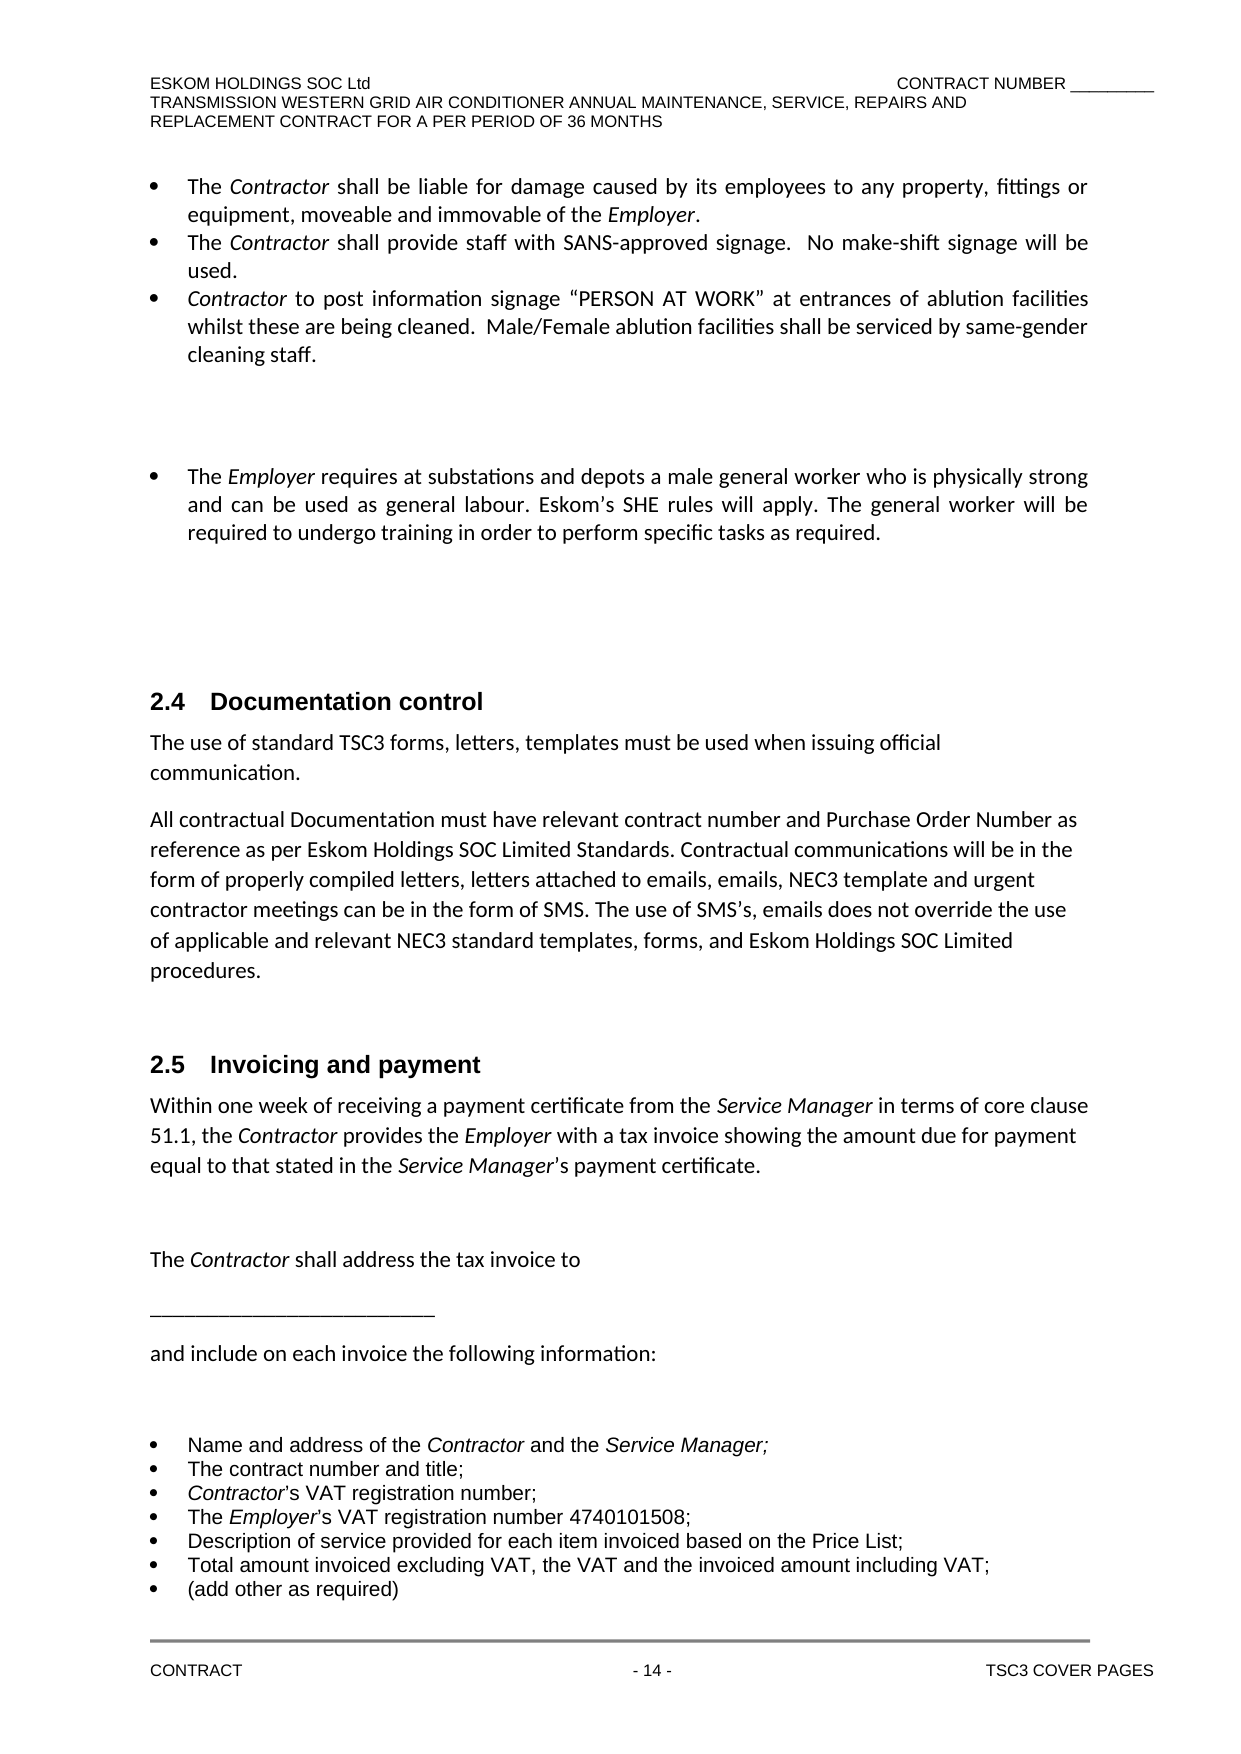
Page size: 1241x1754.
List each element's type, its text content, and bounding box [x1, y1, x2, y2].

list Contractor to post information signage “PERSON AT WORK” at entrances of ablution facilities whilst these are being cleaned. Male/Female ablution facilities shall be serviced by same-gender cleaning staff. [150, 284, 1090, 368]
list (add other as required) [150, 1577, 1090, 1601]
list The Employer requires at substations and depots a male general worker who is physically strong and can be used as general labour. Eskom’s SHE rules will apply. The general worker will be required to undergo training in order to perform specific tasks as required. [150, 462, 1090, 546]
list Description of service provided for each item invoiced based on the Price List; [150, 1529, 1090, 1553]
text _________________________ [150, 1292, 1090, 1320]
list The contract number and title; [150, 1457, 1090, 1481]
list Contractor’s VAT registration number; [150, 1481, 1090, 1505]
text All contractual Documentation must have relevant contract number and Purchase Order Number as reference as per Eskom Holdings SOC Limited Standards. Contractual communications will be in the form of properly compiled letters, letters attached to emails, emails, NEC3 template and urgent contractor meetings can be in the form of SMS. The use of SMS’s, emails does not override the use of applicable and relevant NEC3 standard templates, forms, and Eskom Holdings SOC Limited procedures. [150, 805, 1090, 984]
list The Employer’s VAT registration number 4740101508; [150, 1505, 1090, 1529]
list Name and address of the Contractor and the Service Manager; [150, 1433, 1090, 1457]
list Total amount invoiced excluding VAT, the VAT and the invoiced amount including VAT; [150, 1553, 1090, 1577]
list The Contractor shall provide staff with SANS-approved signage. No make-shift signage will be used. [150, 228, 1090, 284]
subtitle Invoicing and payment [150, 1050, 1090, 1078]
text and include on each invoice the following information: [150, 1339, 1090, 1367]
list The Contractor shall be liable for damage caused by its employees to any property, fittings or equipment, moveable and immovable of the Employer. [150, 172, 1090, 228]
subtitle Documentation control [150, 687, 1090, 715]
text The Contractor shall address the tax invoice to [150, 1245, 1090, 1273]
text Within one week of receiving a payment certificate from the Service Manager in terms of core clause 51.1, the Contractor provides the Employer with a tax invoice showing the amount due for payment equal to that stated in the Service Manager’s payment certificate. [150, 1091, 1090, 1179]
text The use of standard TSC3 forms, letters, templates must be used when issuing official communication. [150, 728, 1090, 786]
